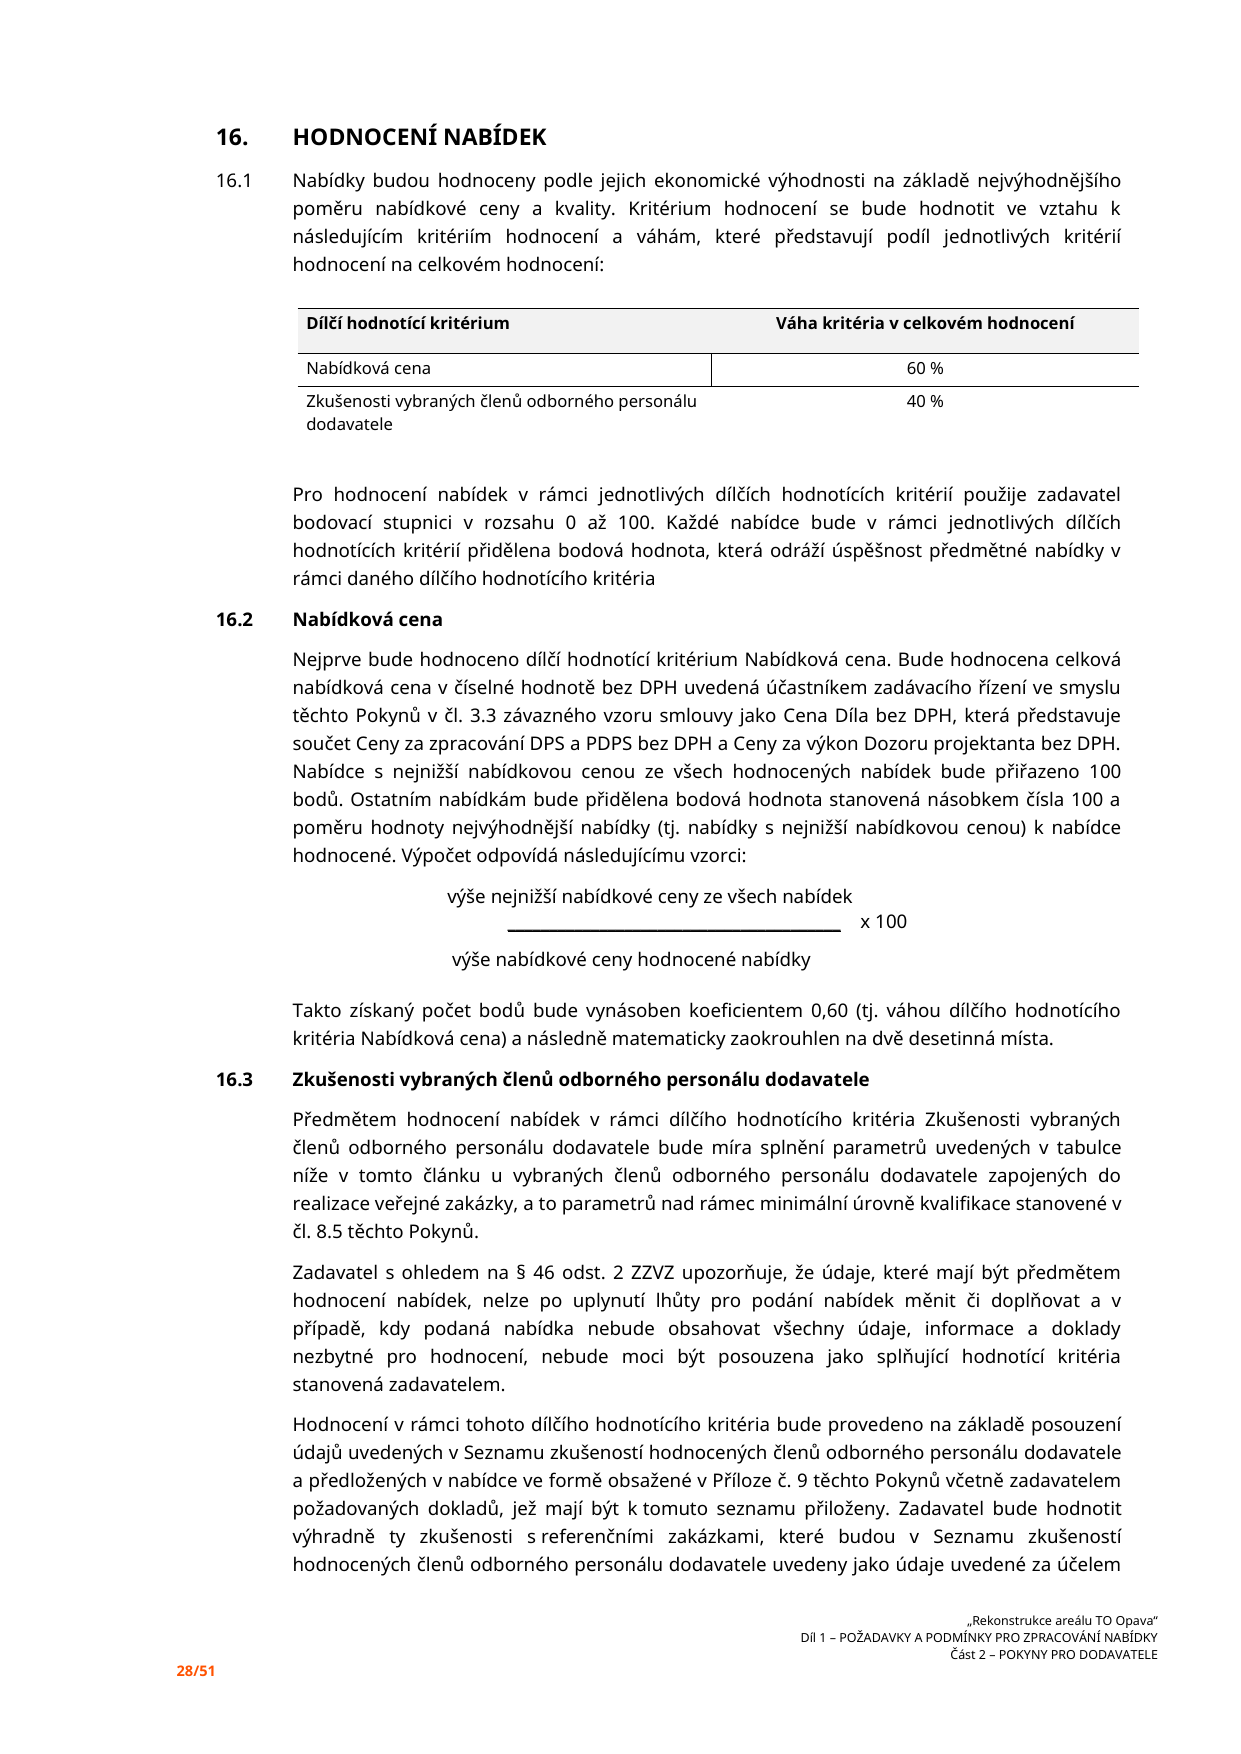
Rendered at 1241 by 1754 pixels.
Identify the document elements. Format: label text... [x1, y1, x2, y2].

text Zkušenosti vybraných členů odborného personálu dodavatele [216, 1066, 1122, 1091]
list výše nabídkové ceny hodnocené nabídky [366, 947, 1122, 972]
list Předmětem hodnocení nabídek v rámci dílčího hodnotícího kritéria Zkušenosti vybraných členů odborného personálu dodavatele bude míra splnění parametrů uvedených v tabulce níže v tomto článku u vybraných členů odborného personálu dodavatele zapojených do realizace veřejné zakázky, a to parametrů nad rámec minimální úrovně kvalifikace stanovené v čl. 8.5 těchto Pokynů. [292, 1106, 1122, 1244]
text Nabídky budou hodnoceny podle jejich ekonomické výhodnosti na základě nejvýhodnějšího poměru nabídkové ceny a kvality. Kritérium hodnocení se bude hodnotit ve vztahu k následujícím kritériím hodnocení a váhám, které představují podíl jednotlivých kritérií hodnocení na celkovém hodnocení: [216, 167, 1122, 277]
table_header Váha kritéria v celkovém hodnocení [711, 309, 1139, 353]
table_header Dílčí hodnotící kritérium [298, 309, 711, 353]
list Takto získaný počet bodů bude vynásoben koeficientem 0,60 (tj. váhou dílčího hodnotícího kritéria Nabídková cena) a následně matematicky zaokrouhlen na dvě desetinná místa. [292, 997, 1122, 1051]
list Nejprve bude hodnoceno dílčí hodnotící kritérium Nabídková cena. Bude hodnocena celková nabídková cena v číselné hodnotě bez DPH uvedená účastníkem zadávacího řízení ve smyslu těchto Pokynů v čl. 3.3 závazného vzoru smlouvy jako Cena Díla bez DPH, která představuje součet Ceny za zpracování DPS a PDPS bez DPH a Ceny za výkon Dozoru projektanta bez DPH. Nabídce s nejnižší nabídkovou cenou ze všech hodnocených nabídek bude přiřazeno 100 bodů. Ostatním nabídkám bude přidělena bodová hodnota stanovená násobkem čísla 100 a poměru hodnoty nejvýhodnější nabídky (tj. nabídky s nejnižší nabídkovou cenou) k nabídce hodnocené. Výpočet odpovídá následujícímu vzorci: [292, 647, 1122, 868]
list Zadavatel s ohledem na § 46 odst. 2 ZZVZ upozorňuje, že údaje, které mají být předmětem hodnocení nabídek, nelze po uplynutí lhůty pro podání nabídek měnit či doplňovat a v případě, kdy podaná nabídka nebude obsahovat všechny údaje, informace a doklady nezbytné pro hodnocení, nebude moci být posouzena jako splňující hodnotící kritéria stanovená zadavatelem. [292, 1259, 1122, 1397]
table_cell Nabídková cena [298, 354, 711, 386]
list Pro hodnocení nabídek v rámci jednotlivých dílčích hodnotících kritérií použije zadavatel bodovací stupnici v rozsahu 0 až 100. Každé nabídce bude v rámci jednotlivých dílčích hodnotících kritérií přidělena bodová hodnota, která odráží úspěšnost předmětné nabídky v rámci daného dílčího hodnotícího kritéria [292, 481, 1122, 591]
table_cell 40 % [711, 387, 1139, 441]
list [292, 1412, 1122, 1577]
text HODNOCENÍ NABÍDEK [216, 121, 1122, 152]
list ________________________________________ x 100 [292, 909, 1122, 934]
text Nabídková cena [216, 606, 1122, 632]
table_cell 60 % [712, 354, 1139, 386]
list výše nejnižší nabídkové ceny ze všech nabídek [366, 883, 1122, 909]
table_cell Zkušenosti vybraných členů odborného personálu dodavatele [298, 387, 711, 441]
